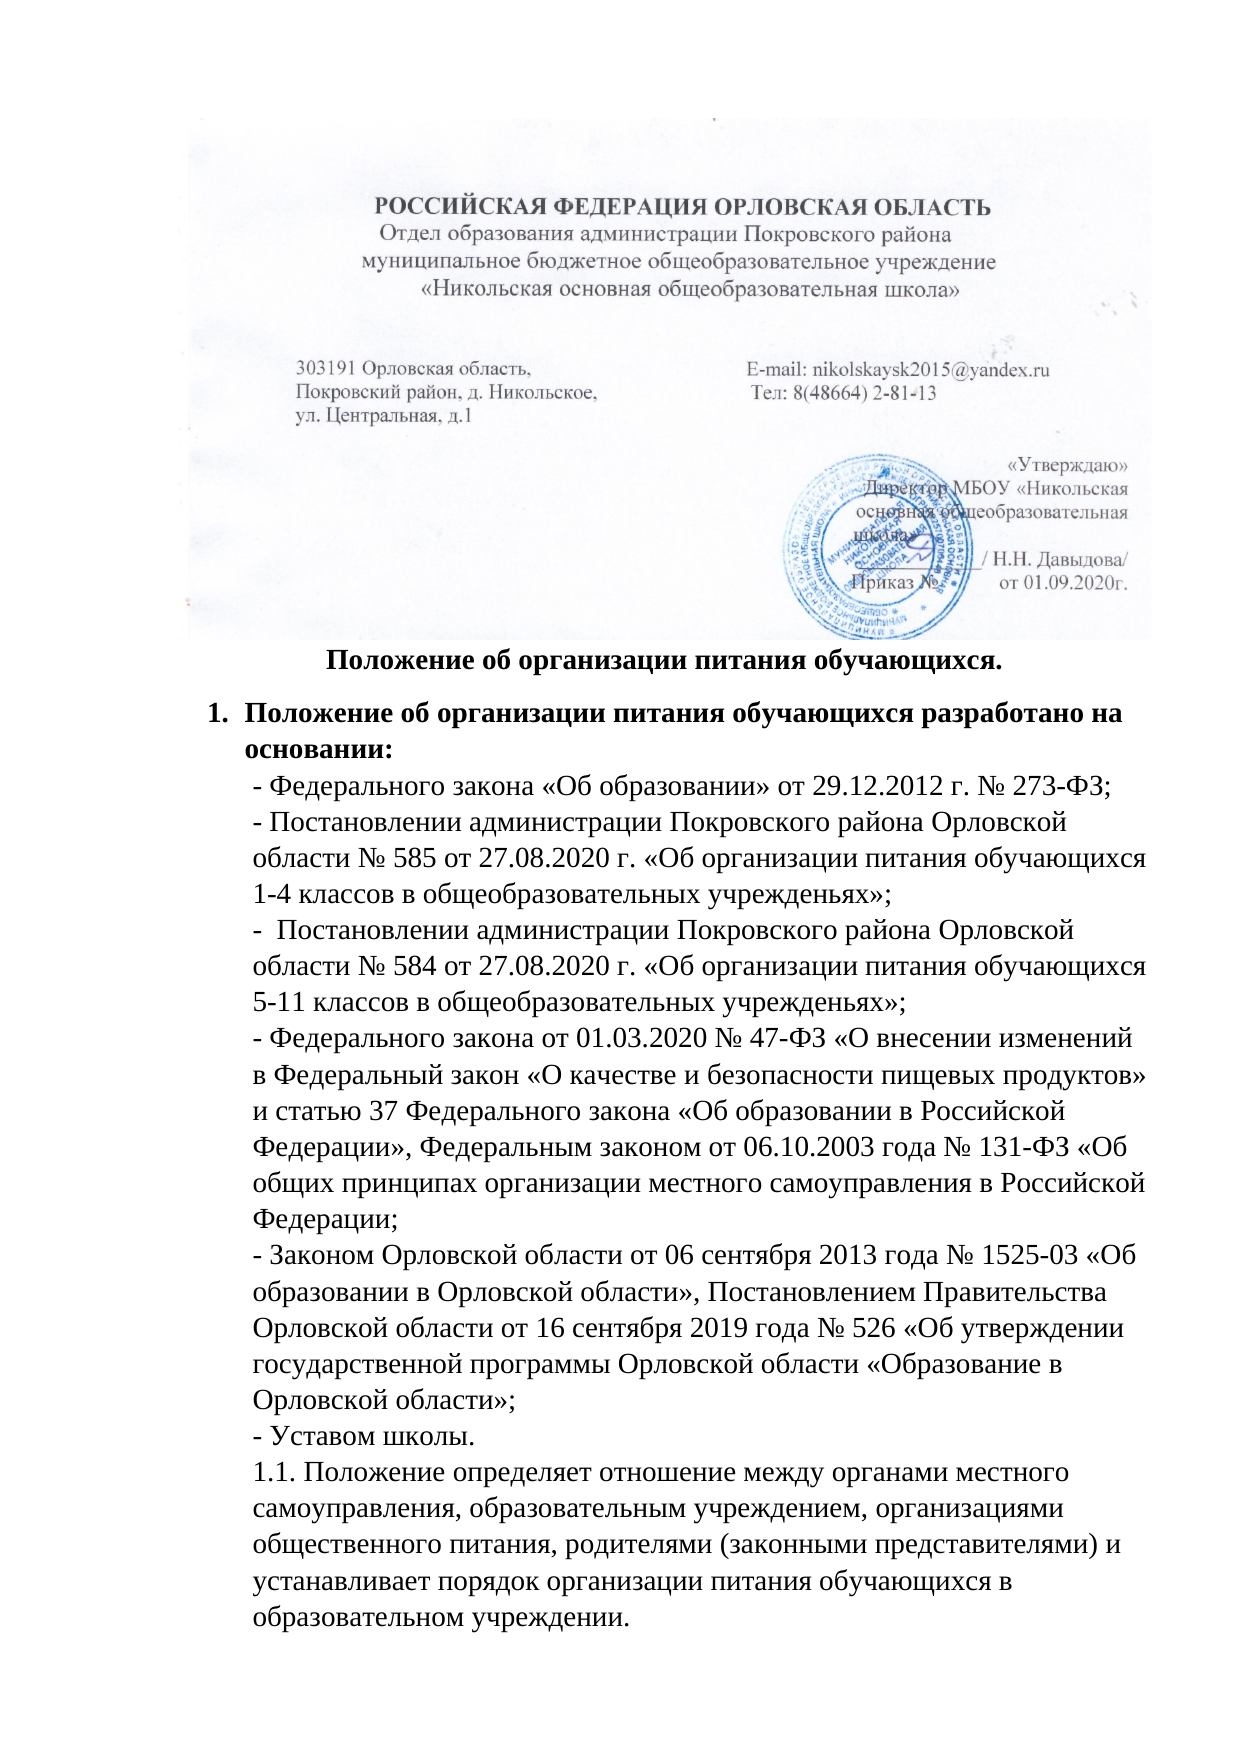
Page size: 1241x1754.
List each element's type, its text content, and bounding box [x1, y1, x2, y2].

list - Законом Орловской области от 06 сентября 2013 года № 1525-03 «Об образовании в Орловской области», Постановлением Правительства Орловской области от 16 сентября 2019 года № 526 «Об утверждении государственной программы Орловской области «Образование в Орловской области»; [252, 1237, 1152, 1416]
list - Федерального закона «Об образовании» от 29.12.2012 г. № 273-ФЗ; [252, 768, 1152, 801]
list - Федерального закона от 01.03.2020 № 47-ФЗ «О внесении изменений в Федеральный закон «О качестве и безопасности пищевых продуктов» и статью 37 Федерального закона «Об образовании в Российской Федерации», Федеральным законом от 06.10.2003 года № 131-ФЗ «Об общих принципах организации местного самоуправления в Российской Федерации; [252, 1021, 1152, 1235]
list - Постановлении администрации Покровского района Орловской области № 584 от 27.08.2020 г. «Об организации питания обучающихся 5-11 классов в общеобразовательных учрежденьях»; [252, 912, 1152, 1018]
list 1.1. Положение определяет отношение между органами местного самоуправления, образовательным учреждением, организациями общественного питания, родителями (законными представителями) и устанавливает порядок организации питания обучающихся в образовательном учреждении. [252, 1454, 1152, 1632]
picture [177, 118, 1152, 640]
list Положение об организации питания обучающихся разработано на основании: [207, 695, 1152, 765]
text Положение об организации питания обучающихся. [177, 640, 1152, 676]
list - Постановлении администрации Покровского района Орловской области № 585 от 27.08.2020 г. «Об организации питания обучающихся 1-4 классов в общеобразовательных учрежденьях»; [252, 804, 1152, 909]
list - Уставом школы. [252, 1418, 1152, 1452]
